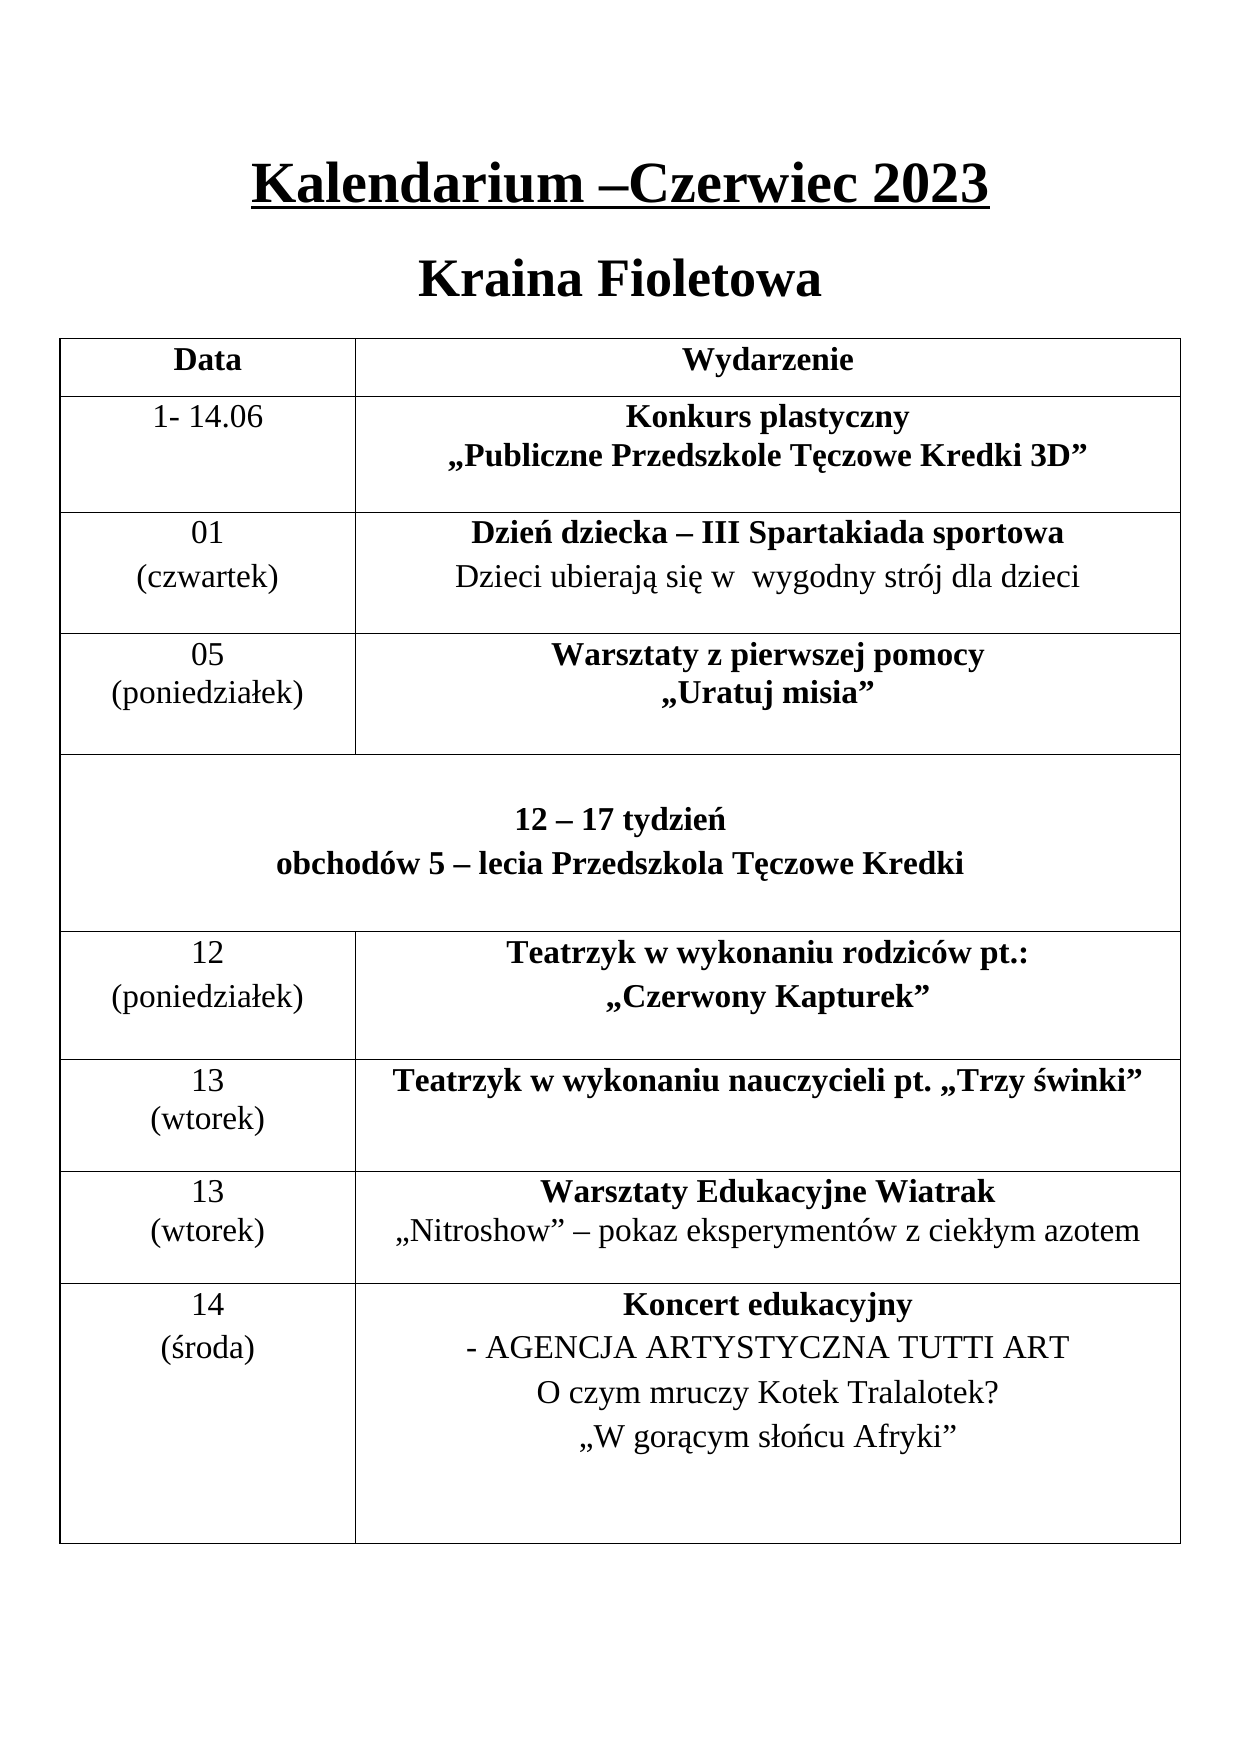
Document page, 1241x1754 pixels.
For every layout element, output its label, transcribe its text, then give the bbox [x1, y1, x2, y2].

text Kalendarium –Czerwiec 2023 [148, 148, 1093, 215]
table_cell 14 (środa) [61, 1284, 355, 1542]
table_cell 13 (wtorek) [61, 1172, 355, 1283]
table_cell Warsztaty Edukacyjne Wiatrak „Nitroshow” – pokaz eksperymentów z ciekłym azotem [356, 1172, 1180, 1283]
table_cell Teatrzyk w wykonaniu rodziców pt.: „Czerwony Kapturek” [356, 932, 1180, 1059]
table_cell Warsztaty z pierwszej pomocy „Uratuj misia” [356, 634, 1180, 754]
table_cell 01 (czwartek) [61, 513, 355, 633]
table_cell Konkurs plastyczny „Publiczne Przedszkole Tęczowe Kredki 3D” [356, 397, 1180, 512]
table_cell Dzień dziecka – III Spartakiada sportowa Dzieci ubierają się w wygodny strój dla dzieci [356, 513, 1180, 633]
table_cell 05 (poniedziałek) [61, 634, 355, 754]
table_cell Teatrzyk w wykonaniu nauczycieli pt. „Trzy świnki” [356, 1060, 1180, 1171]
table_header Wydarzenie [356, 339, 1180, 396]
table_cell 12 – 17 tydzień obchodów 5 – lecia Przedszkola Tęczowe Kredki [61, 755, 1180, 931]
table_cell 12 (poniedziałek) [61, 932, 355, 1059]
text Kraina Fioletowa [148, 246, 1093, 308]
table_cell 13 (wtorek) [61, 1060, 355, 1171]
table_cell 1- 14.06 [61, 397, 355, 512]
table_header Data [61, 339, 355, 396]
table_cell Koncert edukacyjny - AGENCJA ARTYSTYCZNA TUTTI ART O czym mruczy Kotek Tralalotek? „W gorącym słońcu Afryki” [356, 1284, 1180, 1542]
